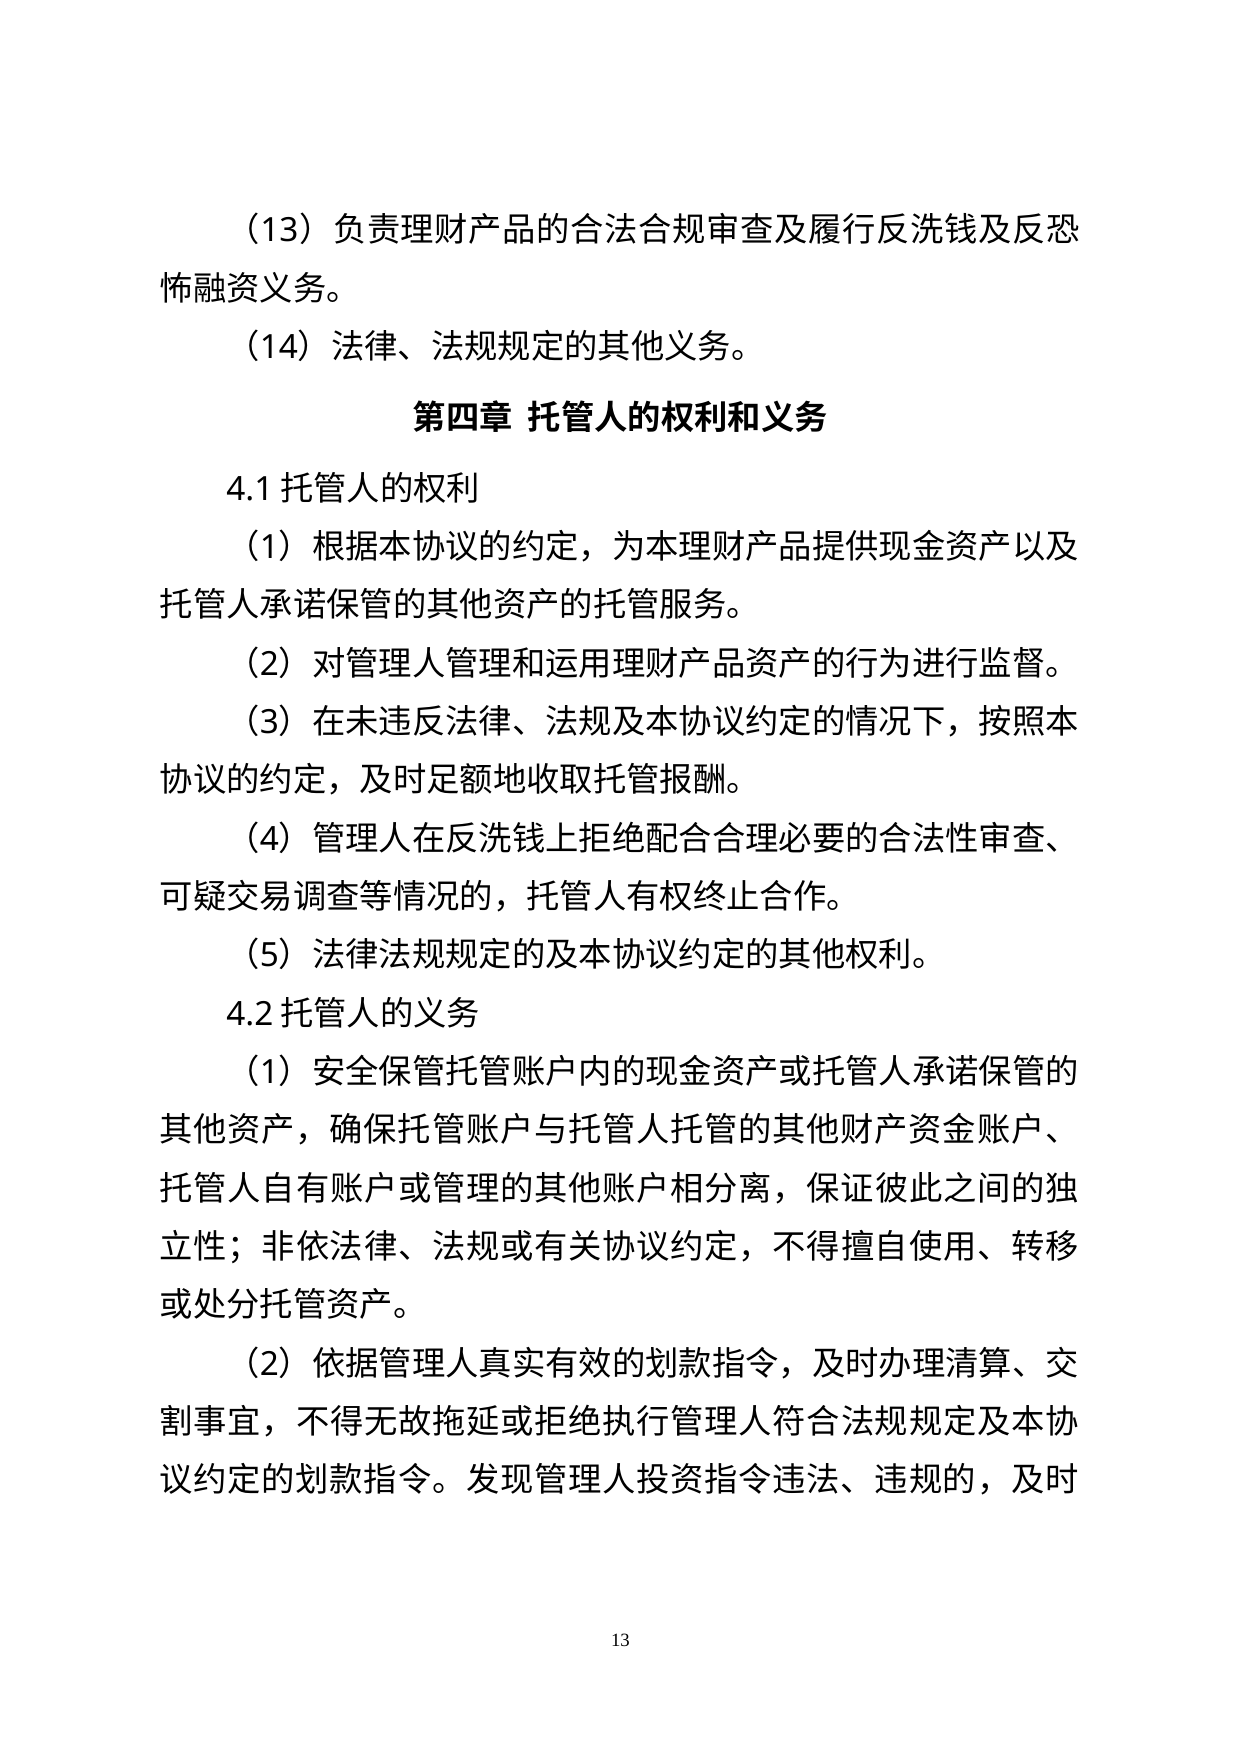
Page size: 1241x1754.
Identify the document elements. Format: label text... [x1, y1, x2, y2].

text （1）安全保管托管账户内的现金资产或托管人承诺保管的其他资产，确保托管账户与托管人托管的其他财产资金账户、托管人自有账户或管理的其他账户相分离，保证彼此之间的独立性；非依法律、法规或有关协议约定，不得擅自使用、转移或处分托管资产。 [159, 1037, 1081, 1328]
text （14）法律、法规规定的其他义务。 [159, 312, 1081, 370]
subtitle 第四章 托管人的权利和义务 [159, 382, 1081, 441]
text （4）管理人在反洗钱上拒绝配合合理必要的合法性审查、可疑交易调查等情况的，托管人有权终止合作。 [159, 803, 1081, 920]
text （13）负责理财产品的合法合规审查及履行反洗钱及反恐怖融资义务。 [159, 195, 1081, 312]
text （5）法律法规规定的及本协议约定的其他权利。 [159, 920, 1081, 978]
text 4.1托管人的权利 [159, 453, 1081, 512]
text （3）在未违反法律、法规及本协议约定的情况下，按照本协议的约定，及时足额地收取托管报酬。 [159, 687, 1081, 803]
text 4.2托管人的义务 [159, 978, 1081, 1037]
text （1）根据本协议的约定，为本理财产品提供现金资产以及托管人承诺保管的其他资产的托管服务。 [159, 512, 1081, 628]
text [159, 1328, 1081, 1503]
text （2）对管理人管理和运用理财产品资产的行为进行监督。 [159, 628, 1081, 687]
